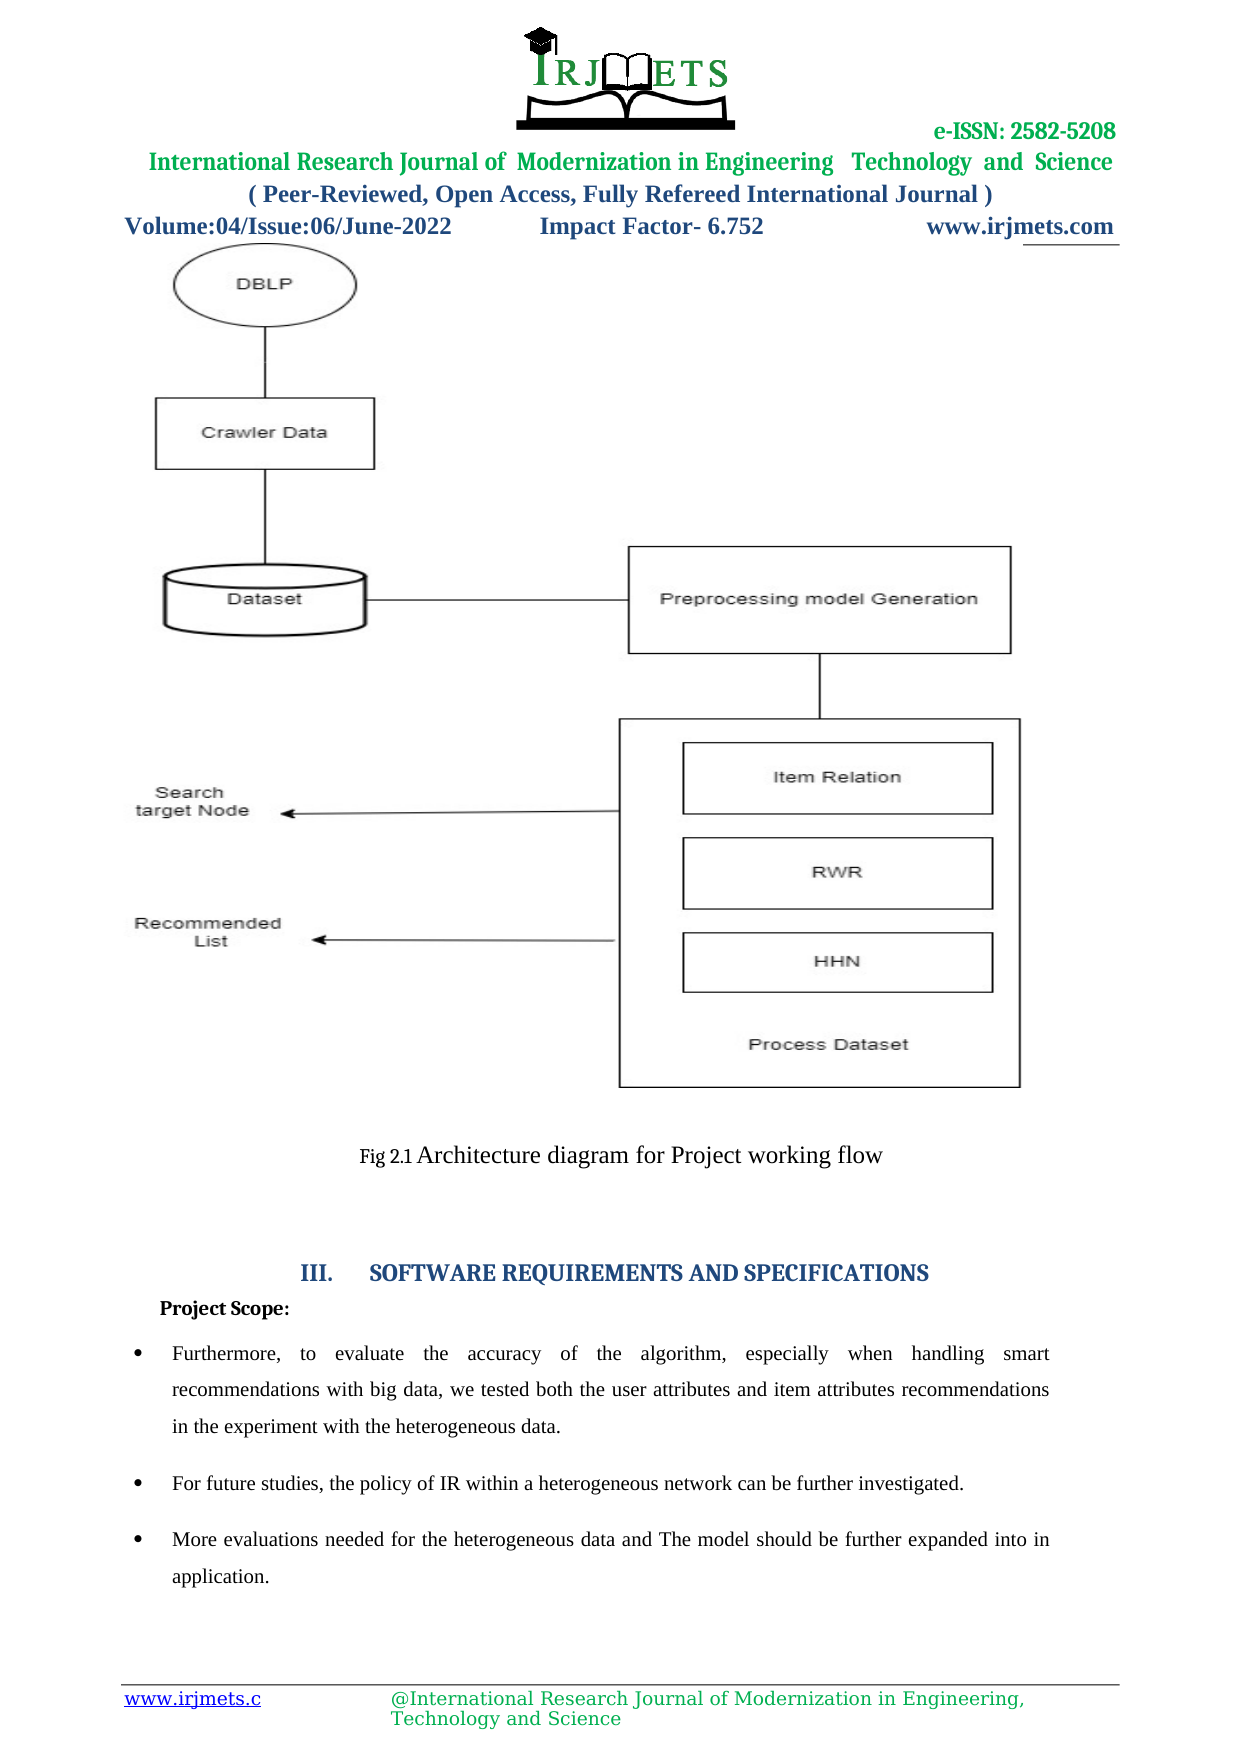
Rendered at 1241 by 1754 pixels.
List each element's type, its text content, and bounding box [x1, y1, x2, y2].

list For future studies, the policy of IR within a heterogeneous network can be further investigated. [134, 1471, 1051, 1494]
picture [516, 27, 736, 130]
subtitle Project Scope: [159, 1297, 294, 1321]
picture [110, 243, 1023, 1088]
list More evaluations needed for the heterogeneous data and The model should be further expanded into in application. [134, 1527, 1051, 1588]
text Fig 2.1 Architecture diagram for Project working flow [110, 1140, 1132, 1169]
list Furthermore, to evaluate the accuracy of the algorithm, especially when handling smart recommendations with big data, we tested both the user attributes and item attributes recommendations in the experiment with the heterogeneous data. [134, 1341, 1051, 1438]
subtitle SOFTWARE REQUIREMENTS AND SPECIFICATIONS [300, 1259, 1132, 1288]
